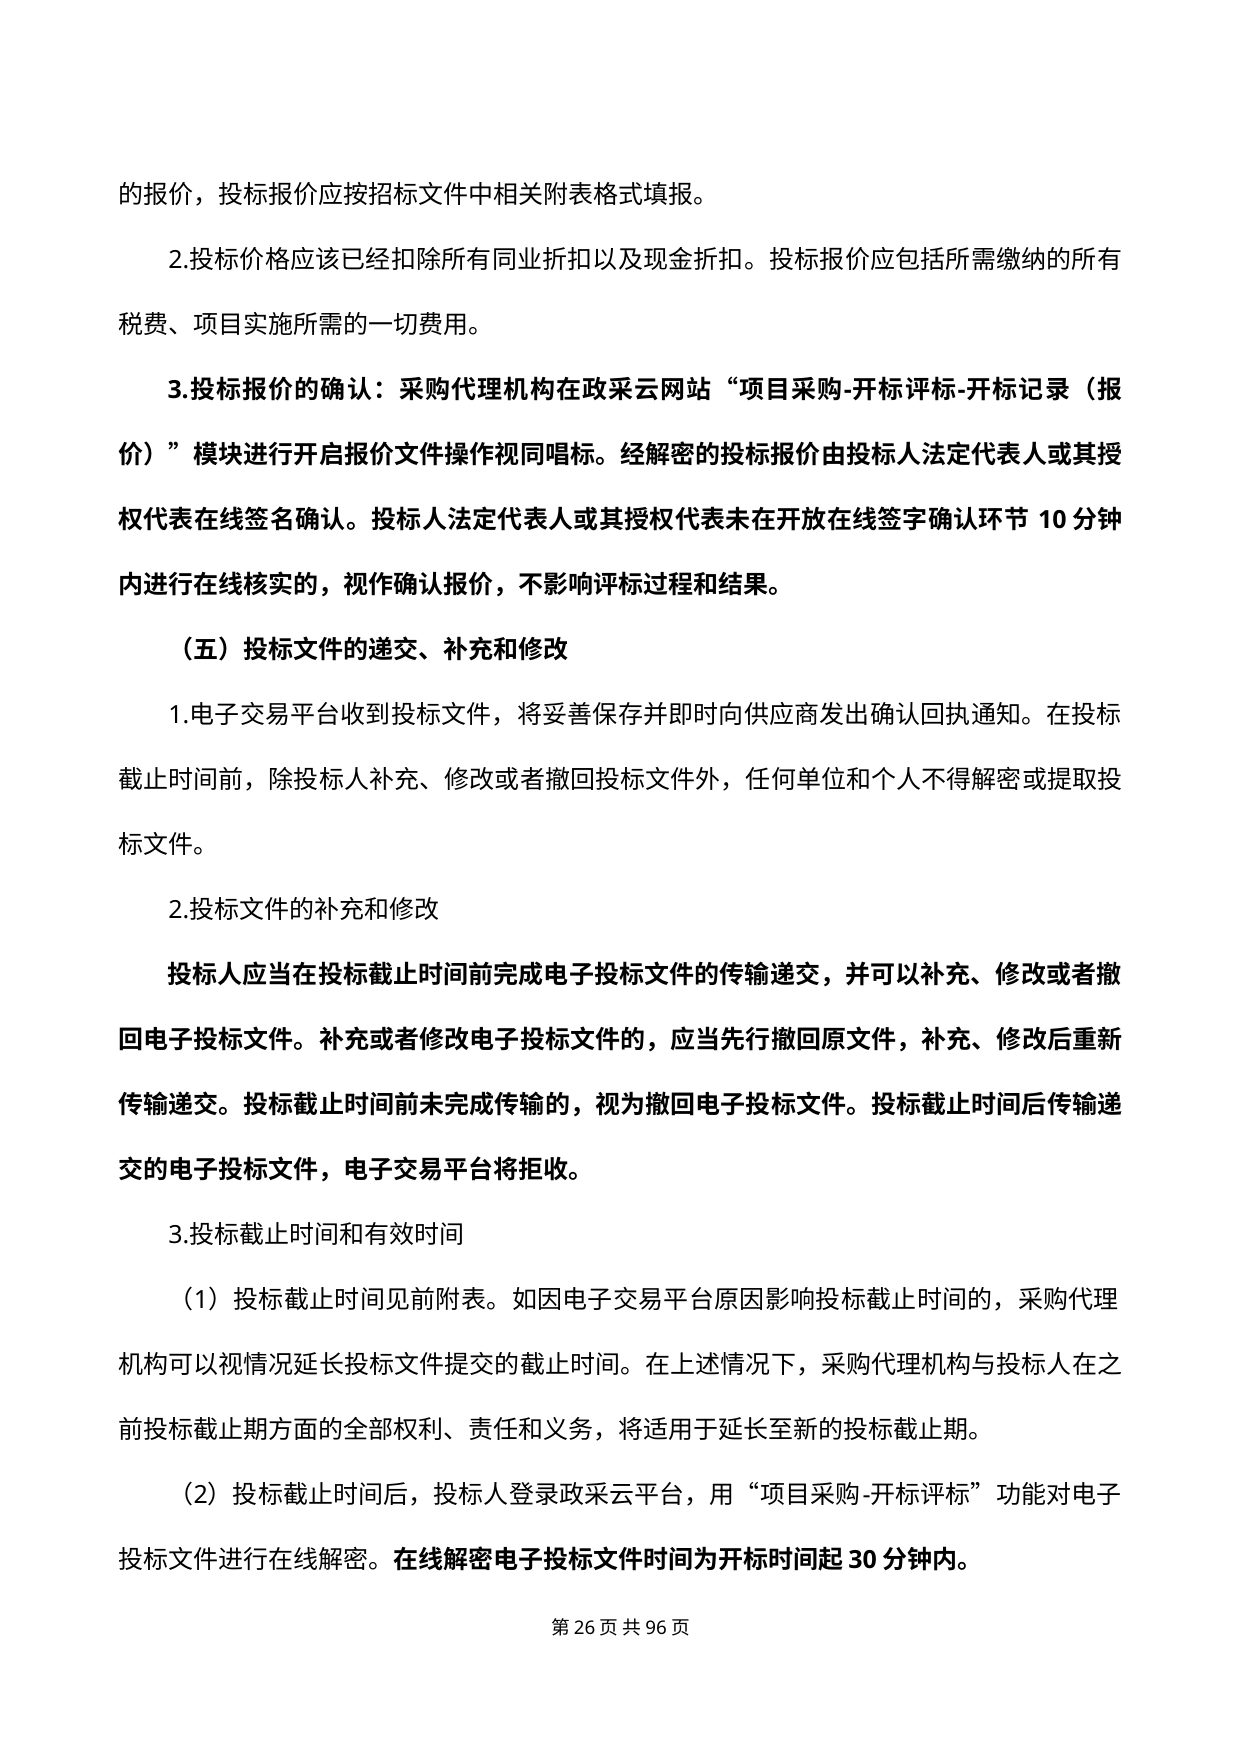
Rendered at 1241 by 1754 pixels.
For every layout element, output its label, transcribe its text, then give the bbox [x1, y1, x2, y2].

text 1.电子交易平台收到投标文件，将妥善保存并即时向供应商发出确认回执通知。在投标截止时间前，除投标人补充、修改或者撤回投标文件外，任何单位和个人不得解密或提取投标文件。 [118, 680, 1122, 875]
text 2.投标价格应该已经扣除所有同业折扣以及现金折扣。投标报价应包括所需缴纳的所有税费、项目实施所需的一切费用。 [118, 225, 1122, 355]
text 2.投标文件的补充和修改 [118, 875, 1122, 940]
subtitle （五）投标文件的递交、补充和修改 [118, 615, 1122, 680]
text 3.投标截止时间和有效时间 [118, 1200, 1122, 1265]
text 投标人应当在投标截止时间前完成电子投标文件的传输递交，并可以补充、修改或者撤回电子投标文件。补充或者修改电子投标文件的，应当先行撤回原文件，补充、修改后重新传输递交。投标截止时间前未完成传输的，视为撤回电子投标文件。投标截止时间后传输递交的电子投标文件，电子交易平台将拒收。 [118, 940, 1122, 1200]
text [118, 160, 1122, 225]
text （1）投标截止时间见前附表。如因电子交易平台原因影响投标截止时间的，采购代理机构可以视情况延长投标文件提交的截止时间。在上述情况下，采购代理机构与投标人在之前投标截止期方面的全部权利、责任和义务，将适用于延长至新的投标截止期。 [118, 1265, 1122, 1460]
text 3.投标报价的确认：采购代理机构在政采云网站“项目采购-开标评标-开标记录（报价）”模块进行开启报价文件操作视同唱标。经解密的投标报价由投标人法定代表人或其授权代表在线签名确认。投标人法定代表人或其授权代表未在开放在线签字确认环节10分钟内进行在线核实的，视作确认报价，不影响评标过程和结果。 [118, 355, 1122, 615]
text （2）投标截止时间后，投标人登录政采云平台，用“项目采购-开标评标”功能对电子投标文件进行在线解密。在线解密电子投标文件时间为开标时间起30分钟内。 [118, 1460, 1122, 1590]
